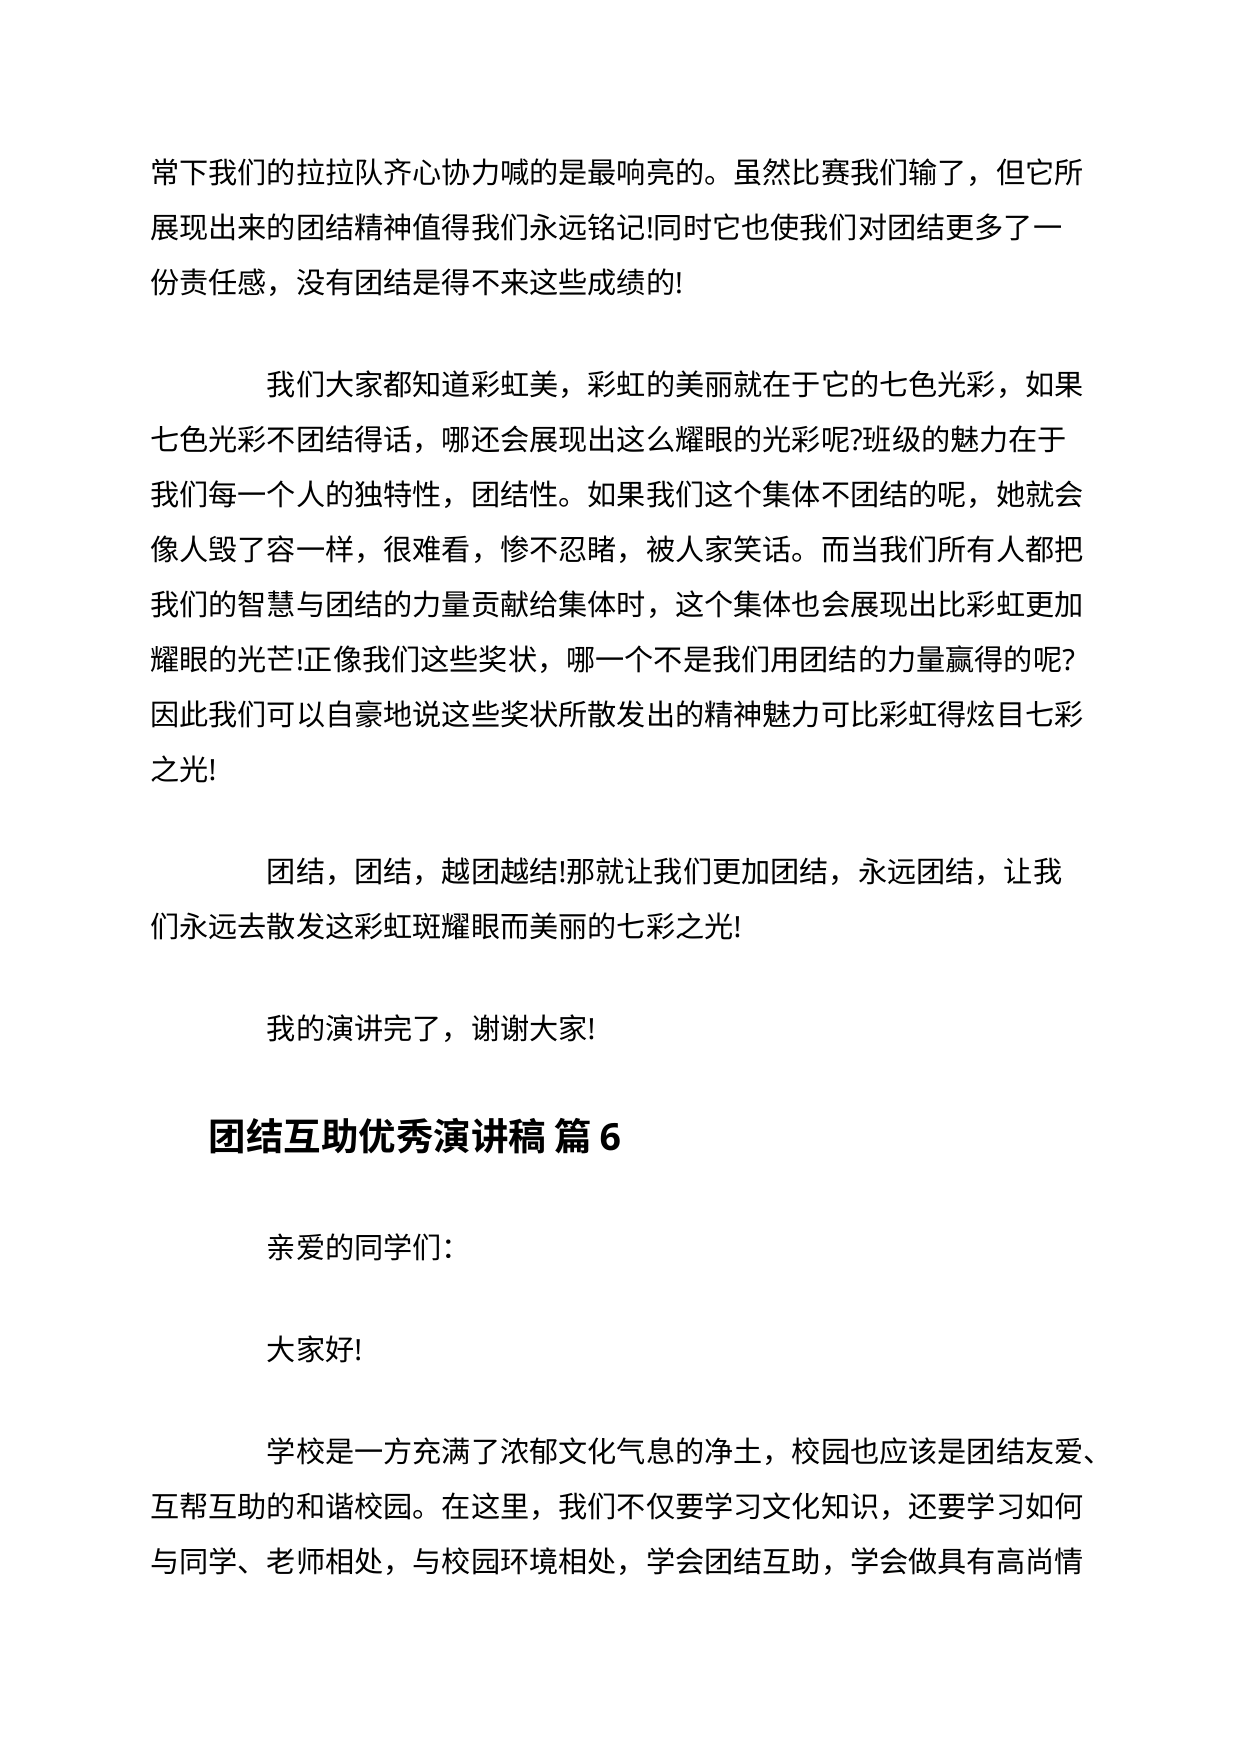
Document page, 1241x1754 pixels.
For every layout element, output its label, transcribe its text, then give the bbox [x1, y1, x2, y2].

text 我们大家都知道彩虹美，彩虹的美丽就在于它的七色光彩，如果七色光彩不团结得话，哪还会展现出这么耀眼的光彩呢?班级的魅力在于我们每一个人的独特性，团结性。如果我们这个集体不团结的呢，她就会像人毁了容一样，很难看，惨不忍睹，被人家笑话。而当我们所有人都把我们的智慧与团结的力量贡献给集体时，这个集体也会展现出比彩虹更加耀眼的光芒!正像我们这些奖状，哪一个不是我们用团结的力量赢得的呢?因此我们可以自豪地说这些奖状所散发出的精神魅力可比彩虹得炫目七彩之光! [150, 362, 1090, 789]
text 亲爱的同学们： [150, 1225, 1090, 1267]
text 团结，团结，越团越结!那就让我们更加团结，永远团结，让我们永远去散发这彩虹斑耀眼而美丽的七彩之光! [150, 848, 1090, 946]
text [150, 1429, 1090, 1581]
text 团结互助优秀演讲稿 篇6 [150, 1107, 1090, 1162]
text 大家好! [150, 1327, 1090, 1369]
text 我的演讲完了，谢谢大家! [150, 1005, 1090, 1048]
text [150, 150, 1090, 302]
